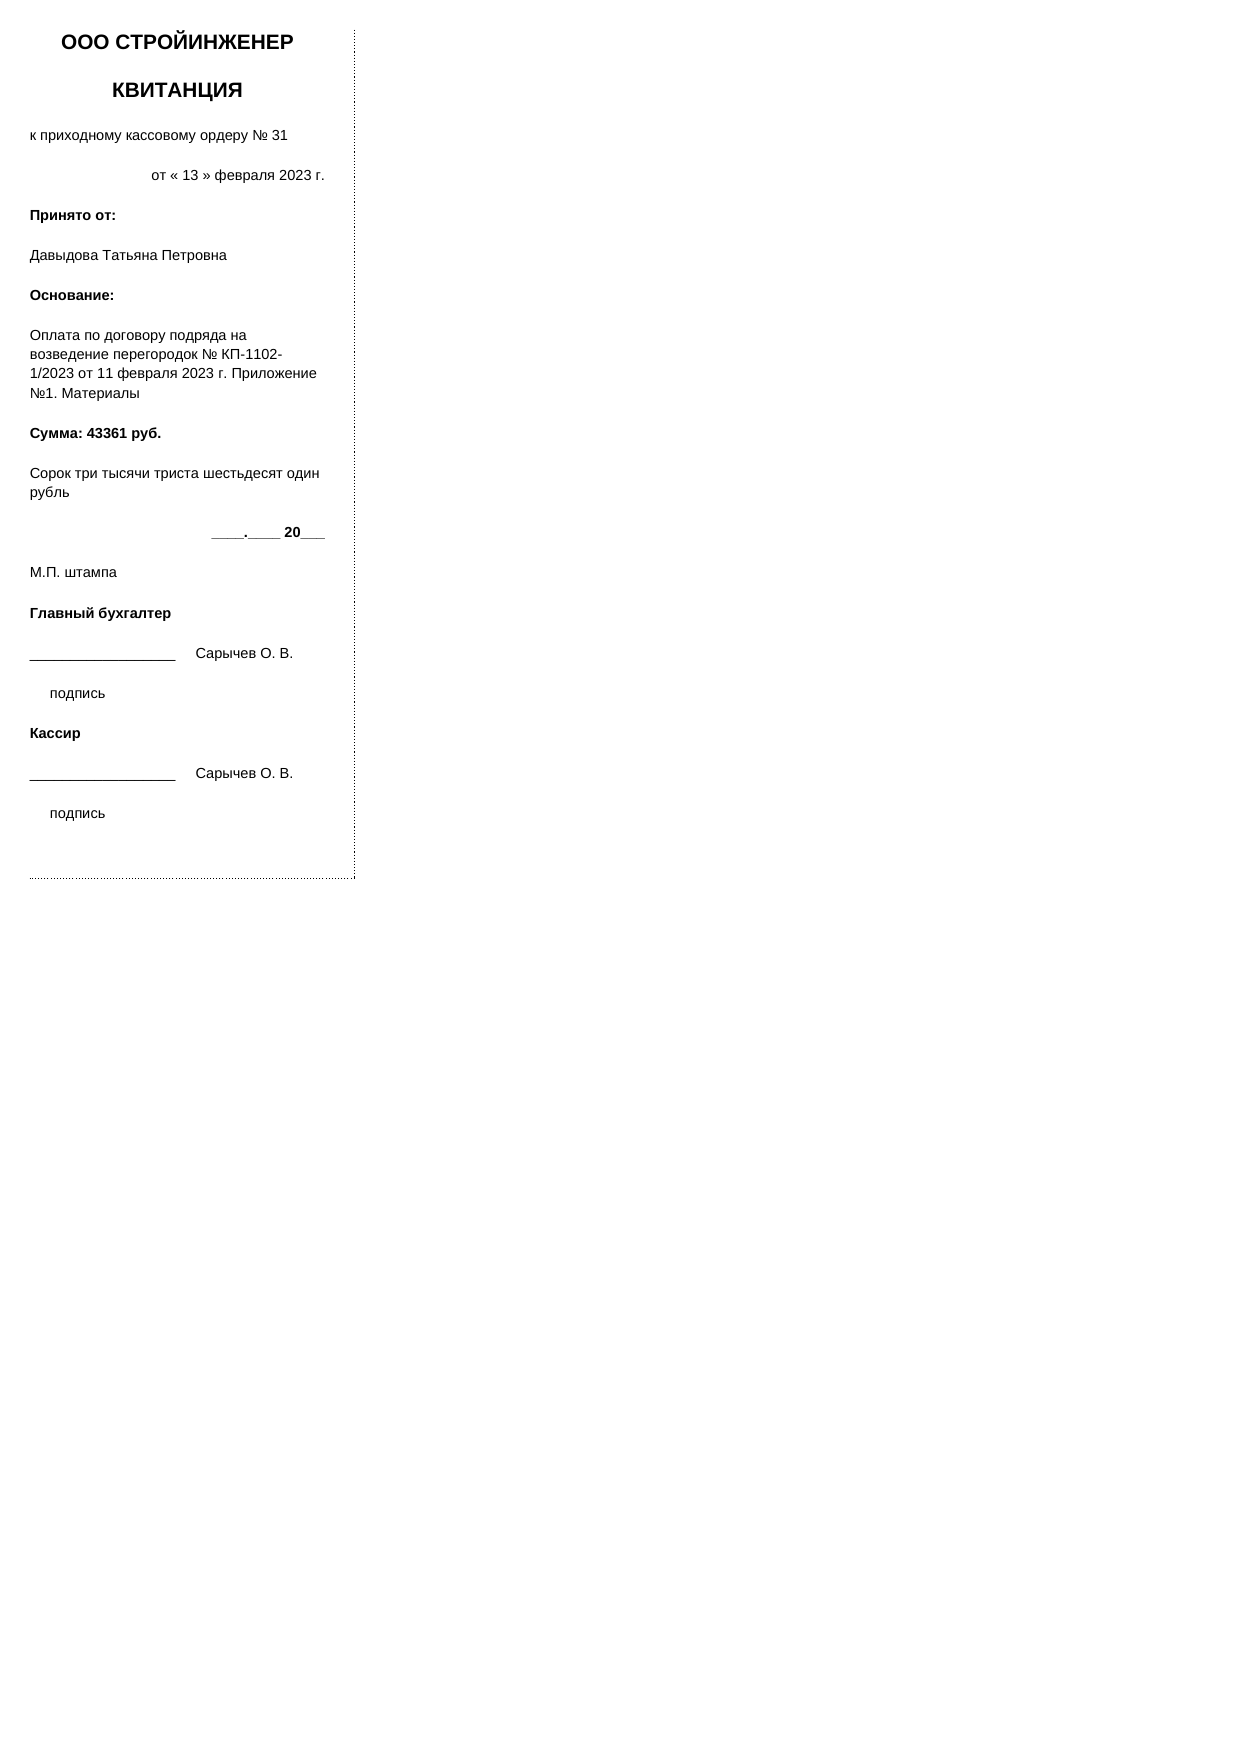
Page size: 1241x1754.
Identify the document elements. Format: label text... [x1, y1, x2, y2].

text __________________ Сарычев О. В. [29, 765, 325, 781]
text М.П. штампа [29, 564, 325, 581]
text Кассир [29, 724, 325, 741]
text ____.____ 20___ [29, 524, 325, 541]
text Сорок три тысячи триста шестьдесят один рубль [29, 465, 325, 501]
text Давыдова Татьяна Петровна [29, 246, 325, 263]
text __________________ Сарычев О. В. [29, 644, 325, 661]
text подпись [29, 805, 325, 822]
text от « 13 » февраля 2023 г. [29, 166, 325, 183]
text Сумма: 43361 руб. [29, 424, 325, 441]
text Оплата по договору подряда на возведение перегородок № КП-1102-1/2023 от 11 февраля 2023 г. Приложение №1. Материалы [29, 327, 325, 401]
text к приходному кассовому ордеру № 31 [29, 126, 325, 143]
text Главный бухгалтер [29, 604, 325, 621]
text подпись [29, 684, 325, 701]
text Принято от: [29, 206, 325, 223]
text ООО СТРОЙИНЖЕНЕР [29, 29, 325, 53]
text КВИТАНЦИЯ [29, 78, 325, 102]
text Основание: [29, 287, 325, 303]
